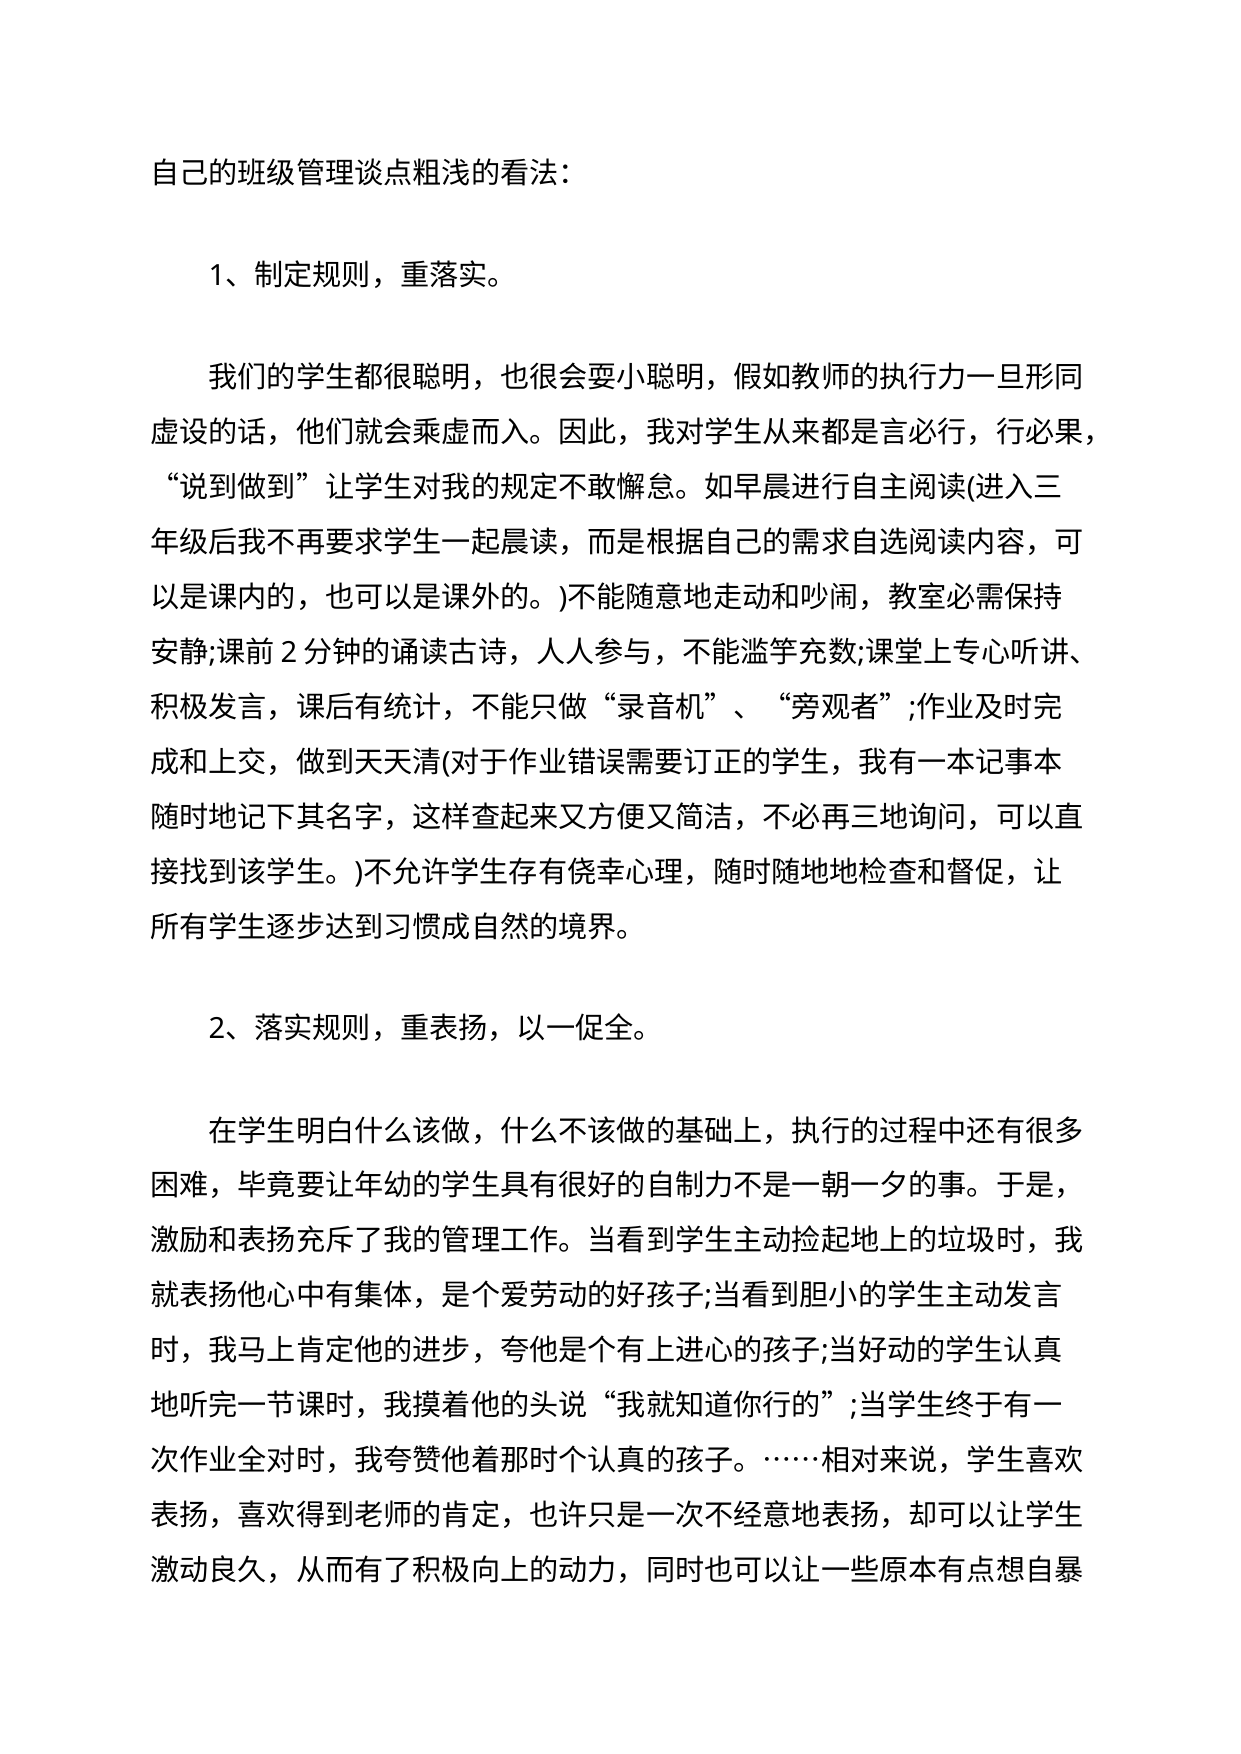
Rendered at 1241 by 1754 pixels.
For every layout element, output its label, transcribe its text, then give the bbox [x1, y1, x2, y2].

text 我们的学生都很聪明，也很会耍小聪明，假如教师的执行力一旦形同虚设的话，他们就会乘虚而入。因此，我对学生从来都是言必行，行必果，“说到做到”让学生对我的规定不敢懈怠。如早晨进行自主阅读(进入三年级后我不再要求学生一起晨读，而是根据自己的需求自选阅读内容，可以是课内的，也可以是课外的。)不能随意地走动和吵闹，教室必需保持安静;课前2分钟的诵读古诗，人人参与，不能滥竽充数;课堂上专心听讲、积极发言，课后有统计，不能只做“录音机”、“旁观者”;作业及时完成和上交，做到天天清(对于作业错误需要订正的学生，我有一本记事本随时地记下其名字，这样查起来又方便又简洁，不必再三地询问，可以直接找到该学生。)不允许学生存有侥幸心理，随时随地地检查和督促，让所有学生逐步达到习惯成自然的境界。 [150, 354, 1090, 946]
text 1、制定规则，重落实。 [150, 252, 1090, 294]
text 2、落实规则，重表扬，以一促全。 [150, 1005, 1090, 1047]
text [150, 150, 1090, 192]
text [150, 1107, 1090, 1589]
